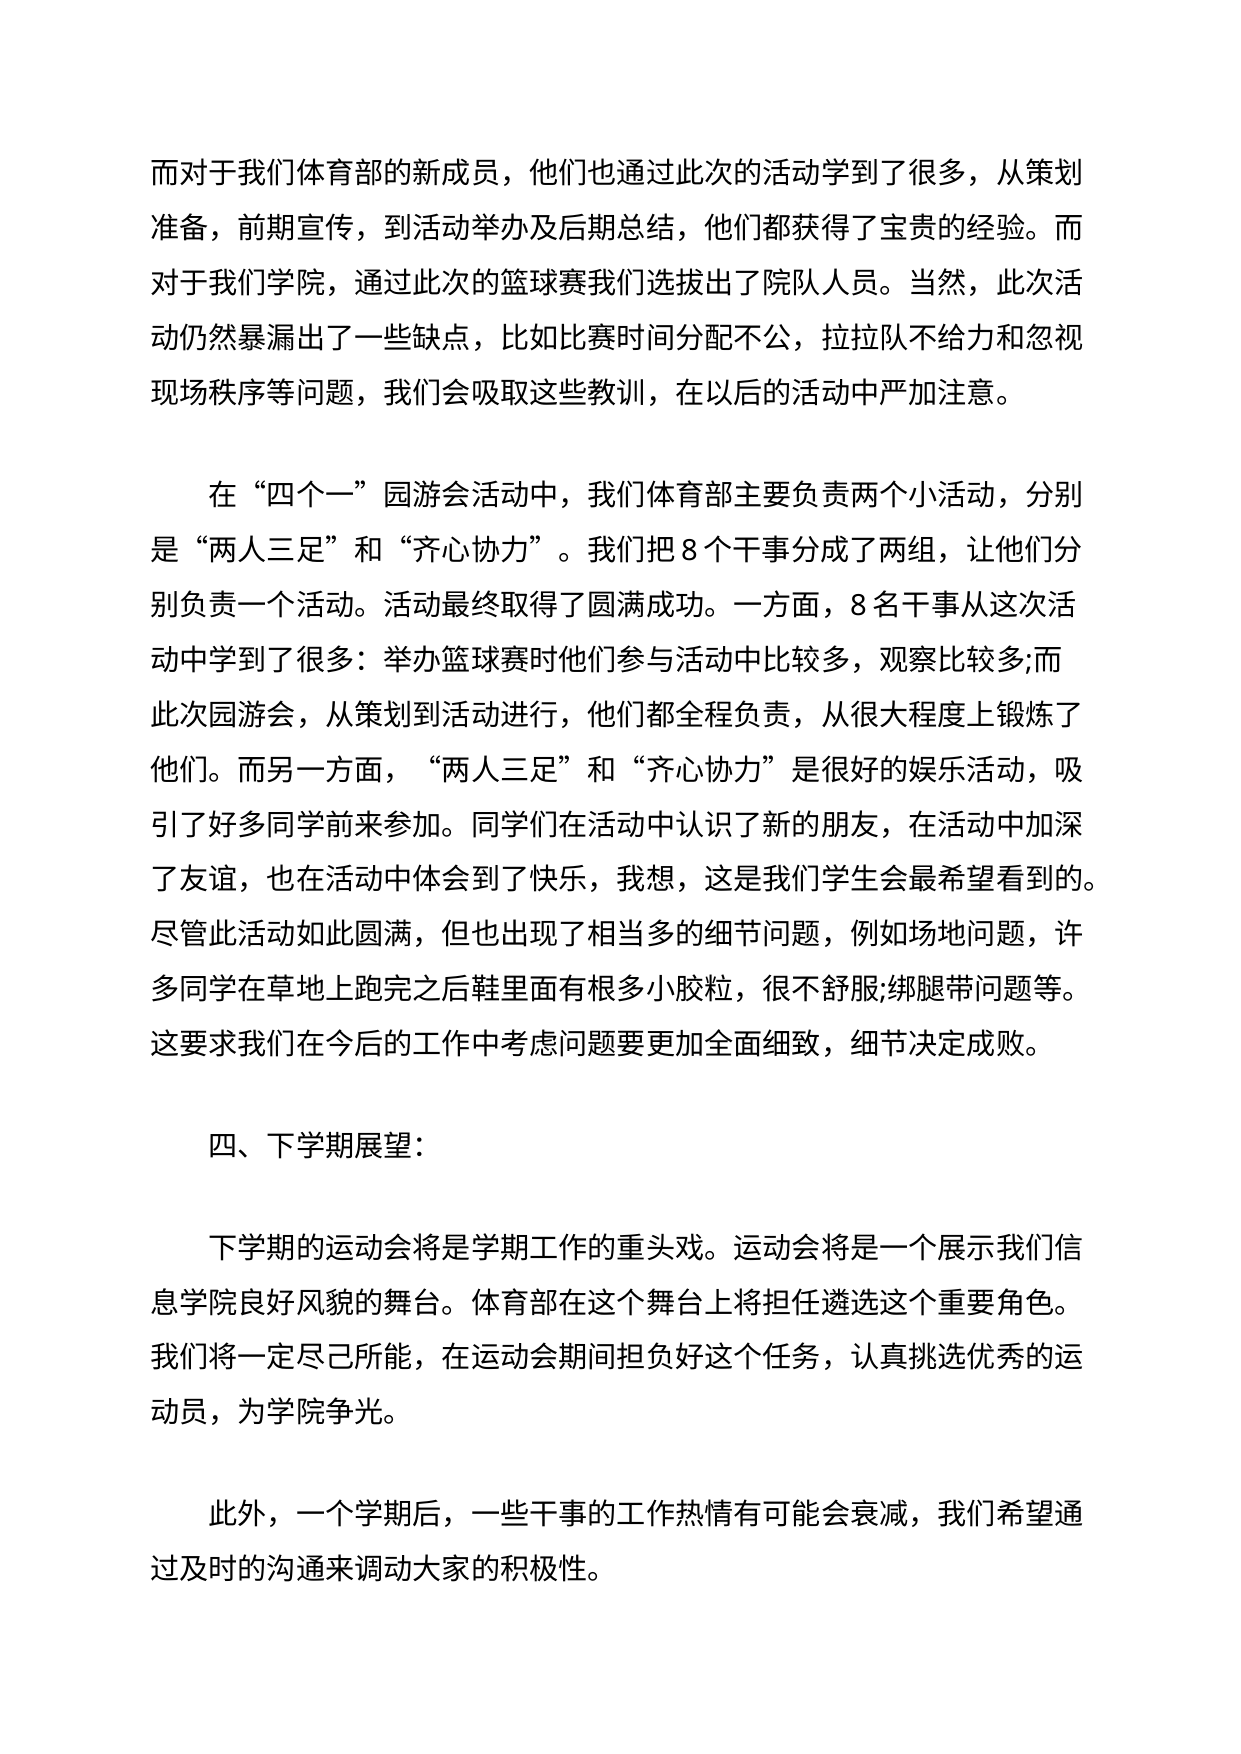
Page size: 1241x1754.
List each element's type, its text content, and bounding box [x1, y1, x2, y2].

text 下学期的运动会将是学期工作的重头戏。运动会将是一个展示我们信息学院良好风貌的舞台。体育部在这个舞台上将担任遴选这个重要角色。我们将一定尽己所能，在运动会期间担负好这个任务，认真挑选优秀的运动员，为学院争光。 [150, 1224, 1090, 1431]
text 四、下学期展望： [150, 1122, 1090, 1165]
text 此外，一个学期后，一些干事的工作热情有可能会衰减，我们希望通过及时的沟通来调动大家的积极性。 [150, 1491, 1090, 1588]
text 在“四个一”园游会活动中，我们体育部主要负责两个小活动，分别是“两人三足”和“齐心协力”。我们把8个干事分成了两组，让他们分别负责一个活动。活动最终取得了圆满成功。一方面，8名干事从这次活动中学到了很多：举办篮球赛时他们参与活动中比较多，观察比较多;而此次园游会，从策划到活动进行，他们都全程负责，从很大程度上锻炼了他们。而另一方面，“两人三足”和“齐心协力”是很好的娱乐活动，吸引了好多同学前来参加。同学们在活动中认识了新的朋友，在活动中加深了友谊，也在活动中体会到了快乐，我想，这是我们学生会最希望看到的。尽管此活动如此圆满，但也出现了相当多的细节问题，例如场地问题，许多同学在草地上跑完之后鞋里面有根多小胶粒，很不舒服;绑腿带问题等。这要求我们在今后的工作中考虑问题要更加全面细致，细节决定成败。 [150, 471, 1090, 1063]
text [150, 150, 1090, 412]
